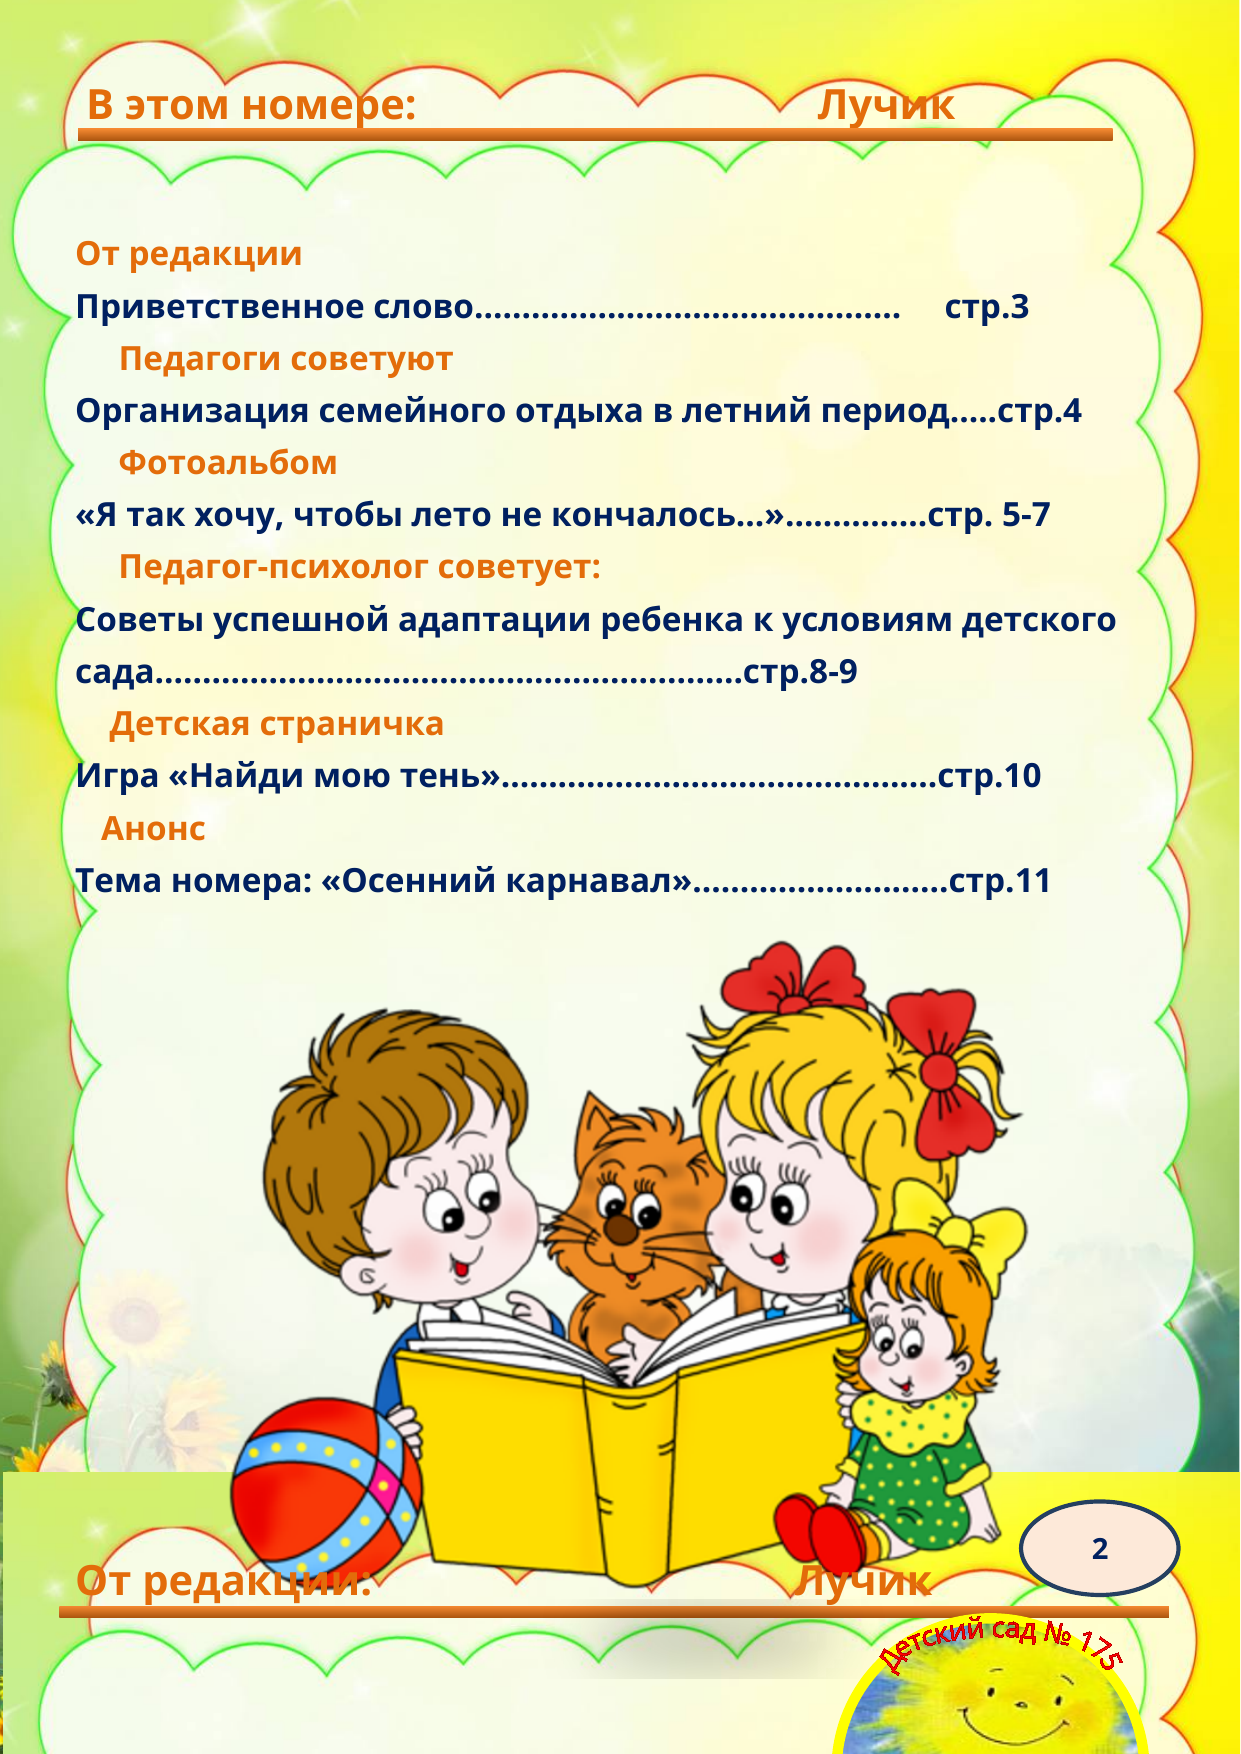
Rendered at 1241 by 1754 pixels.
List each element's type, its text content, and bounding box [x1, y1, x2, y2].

text Игра «Найди мою тень»…………………………………….…стр.10 [75, 752, 1165, 797]
text Советы успешной адаптации ребенка к условиям детского сада……………………………………………………..стр.8-9 [75, 596, 1165, 693]
text Педагоги советуют [75, 334, 1165, 380]
text В этом номере: Лучик [75, 75, 1165, 132]
text От редакции [75, 230, 1165, 276]
text Детская страничка [75, 700, 1165, 745]
text «Я так хочу, чтобы лето не кончалось…»……………стр. 5-7 [75, 491, 1165, 537]
text Анонс [75, 804, 1165, 850]
picture [891, 1659, 897, 1666]
text Приветственное слово……………………………………… стр.3 [75, 282, 1165, 328]
text От редакции: Лучик [75, 1551, 1165, 1606]
picture [0, 0, 1241, 1754]
text Тема номера: «Осенний карнавал»………………………стр.11 [75, 856, 1165, 902]
text Педагог-психолог советует: [75, 543, 1165, 589]
text Организация семейного отдыха в летний период…..стр.4 [75, 387, 1165, 432]
text Фотоальбом [75, 439, 1165, 484]
picture [843, 1624, 1138, 1754]
